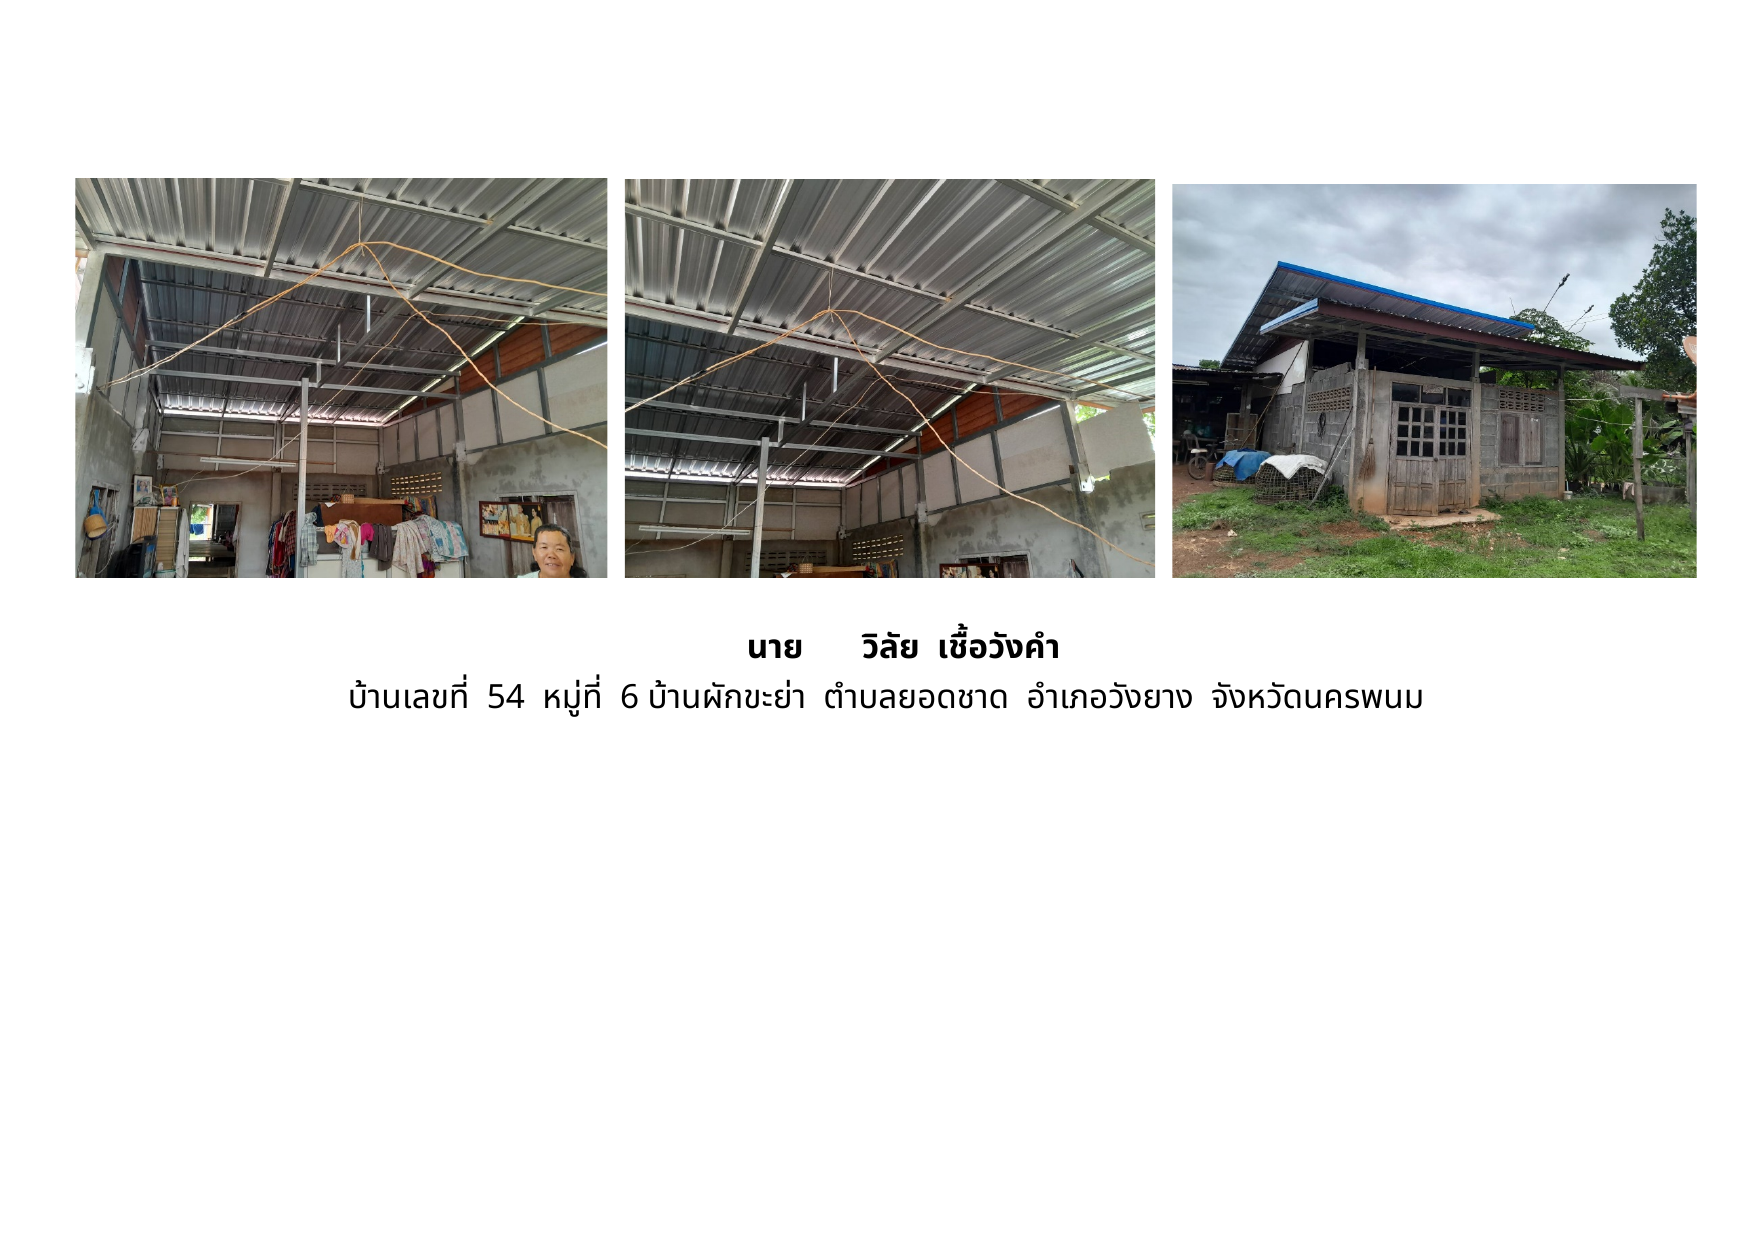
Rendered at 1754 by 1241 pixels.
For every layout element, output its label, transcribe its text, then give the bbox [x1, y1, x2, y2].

picture [75, 178, 608, 578]
text นาย วิลัย เชื้อวังคำ [74, 623, 1698, 673]
picture [624, 179, 1156, 578]
text บ้านเลขที่ 54 หมู่ที่ 6 บ้านผักขะย่า ตำบลยอดชาด อำเภอวังยาง จังหวัดนครพนม [74, 673, 1698, 724]
picture [1172, 184, 1697, 578]
